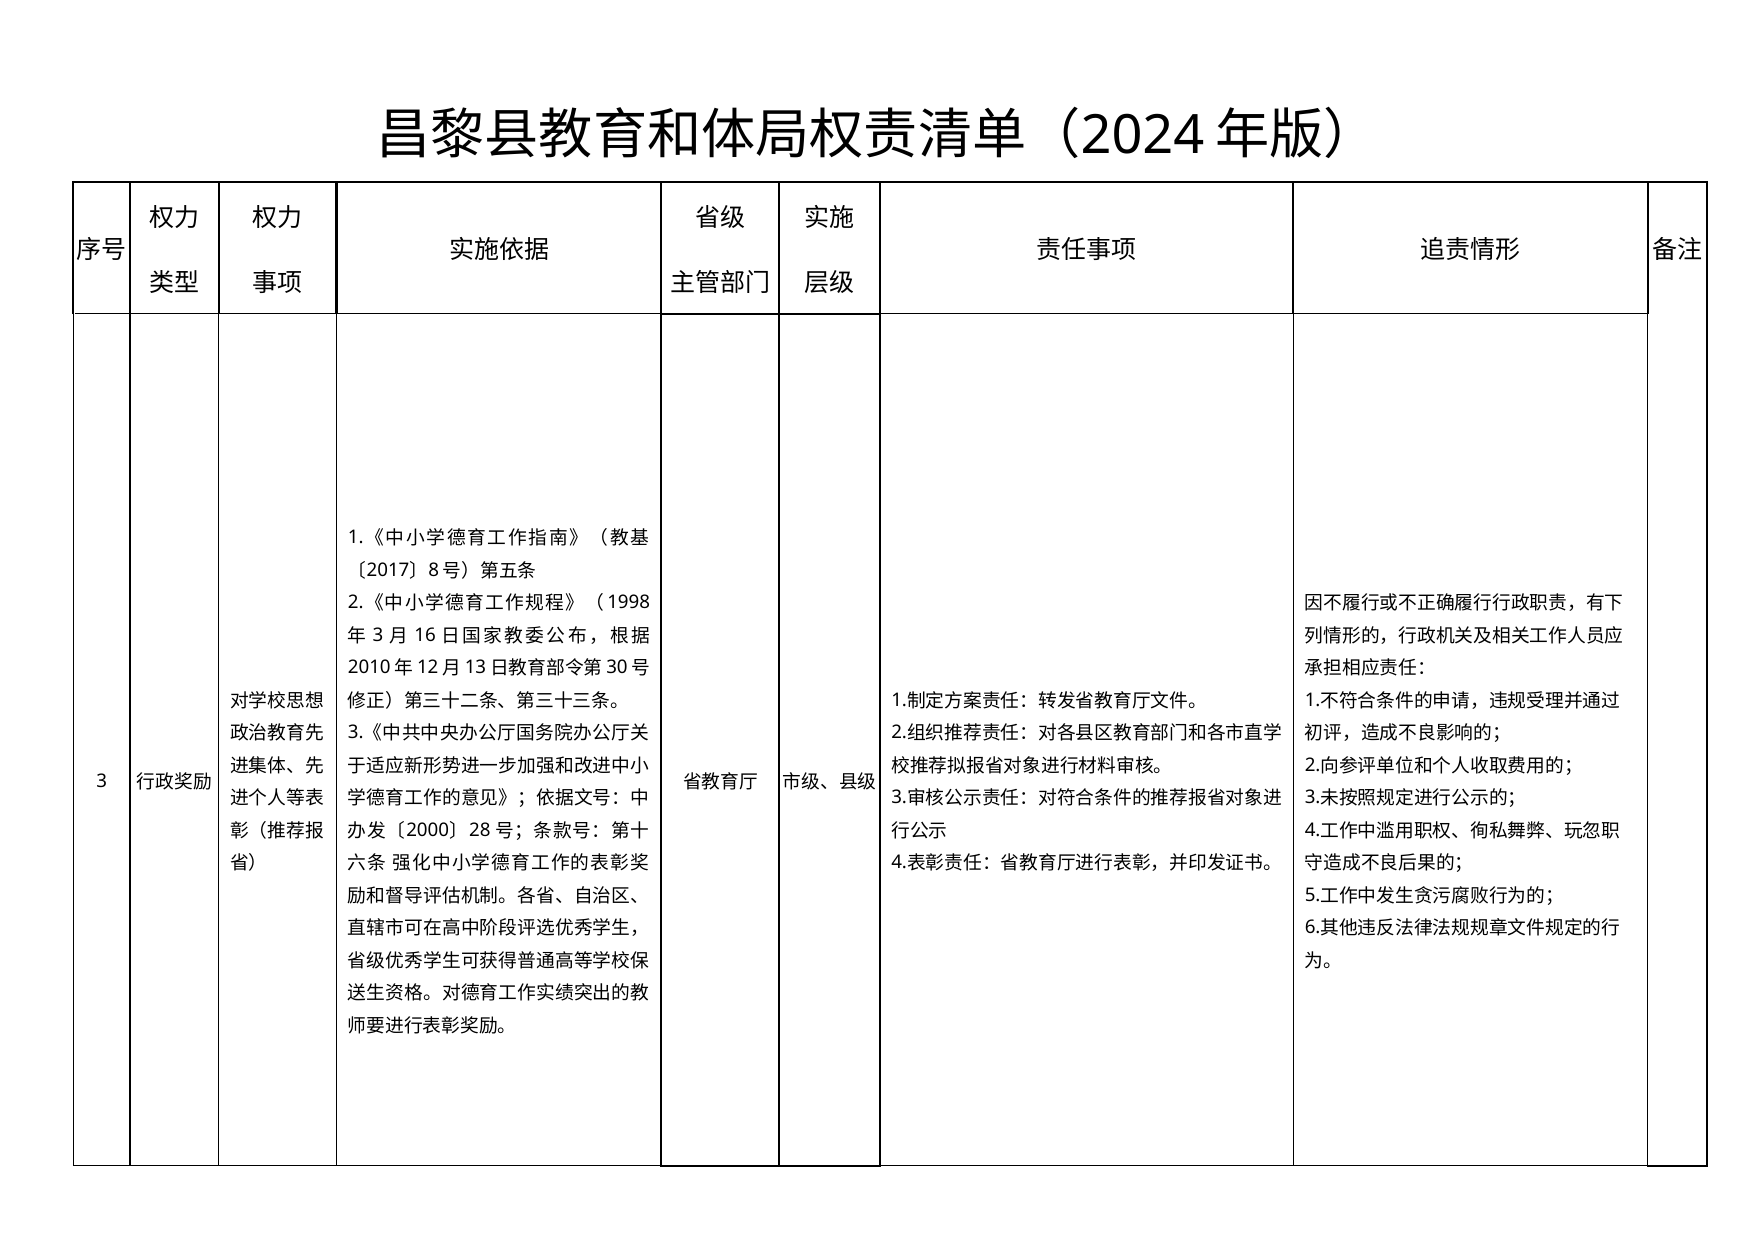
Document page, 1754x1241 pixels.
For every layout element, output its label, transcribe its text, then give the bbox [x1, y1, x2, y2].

table_header 备注 [1649, 183, 1706, 313]
table_cell 市级、县级 [780, 315, 879, 1165]
table_cell 1.制定方案责任：转发省教育厅文件。 2.组织推荐责任：对各县区教育部门和各市直学校推荐拟报省对象进行材料审核。 3.审核公示责任：对符合条件的推荐报省对象进行公示 4.表彰责任：省教育厅进行表彰，并印发证书。 [881, 314, 1293, 1165]
table_header 权力 类型 [131, 183, 218, 313]
table_header 序号 [74, 183, 129, 313]
table_cell 对学校思想政治教育先进集体、先进个人等表彰（推荐报省） [219, 314, 336, 1165]
table_header 责任事项 [881, 183, 1292, 313]
table_cell 3 [74, 314, 129, 1165]
table_cell 1.《中小学德育工作指南》（教基〔2017〕8号）第五条 2.《中小学德育工作规程》（1998年3月16日国家教委公布，根据2010年12月13日教育部令第30号修正）第三十二条、第三十三条。 3.《中共中央办公厅国务院办公厅关于适应新形势进一步加强和改进中小学德育工作的意见》；依据文号：中办发〔2000〕28号；条款号：第十六条 强化中小学德育工作的表彰奖励和督导评估机制。各省、自治区、直辖市可在高中阶段评选优秀学生，省级优秀学生可获得普通高等学校保送生资格。对德育工作实绩突出的教师要进行表彰奖励。 [337, 314, 660, 1165]
table_header 实施 层级 [780, 183, 879, 313]
table_cell 行政奖励 [131, 314, 218, 1165]
table_header 实施依据 [338, 183, 660, 313]
table_cell [1648, 313, 1706, 1165]
table_header 省级 主管部门 [662, 183, 778, 313]
table_cell 省教育厅 [662, 315, 778, 1165]
table_header 权力 事项 [220, 183, 335, 313]
table_header 追责情形 [1294, 183, 1647, 313]
